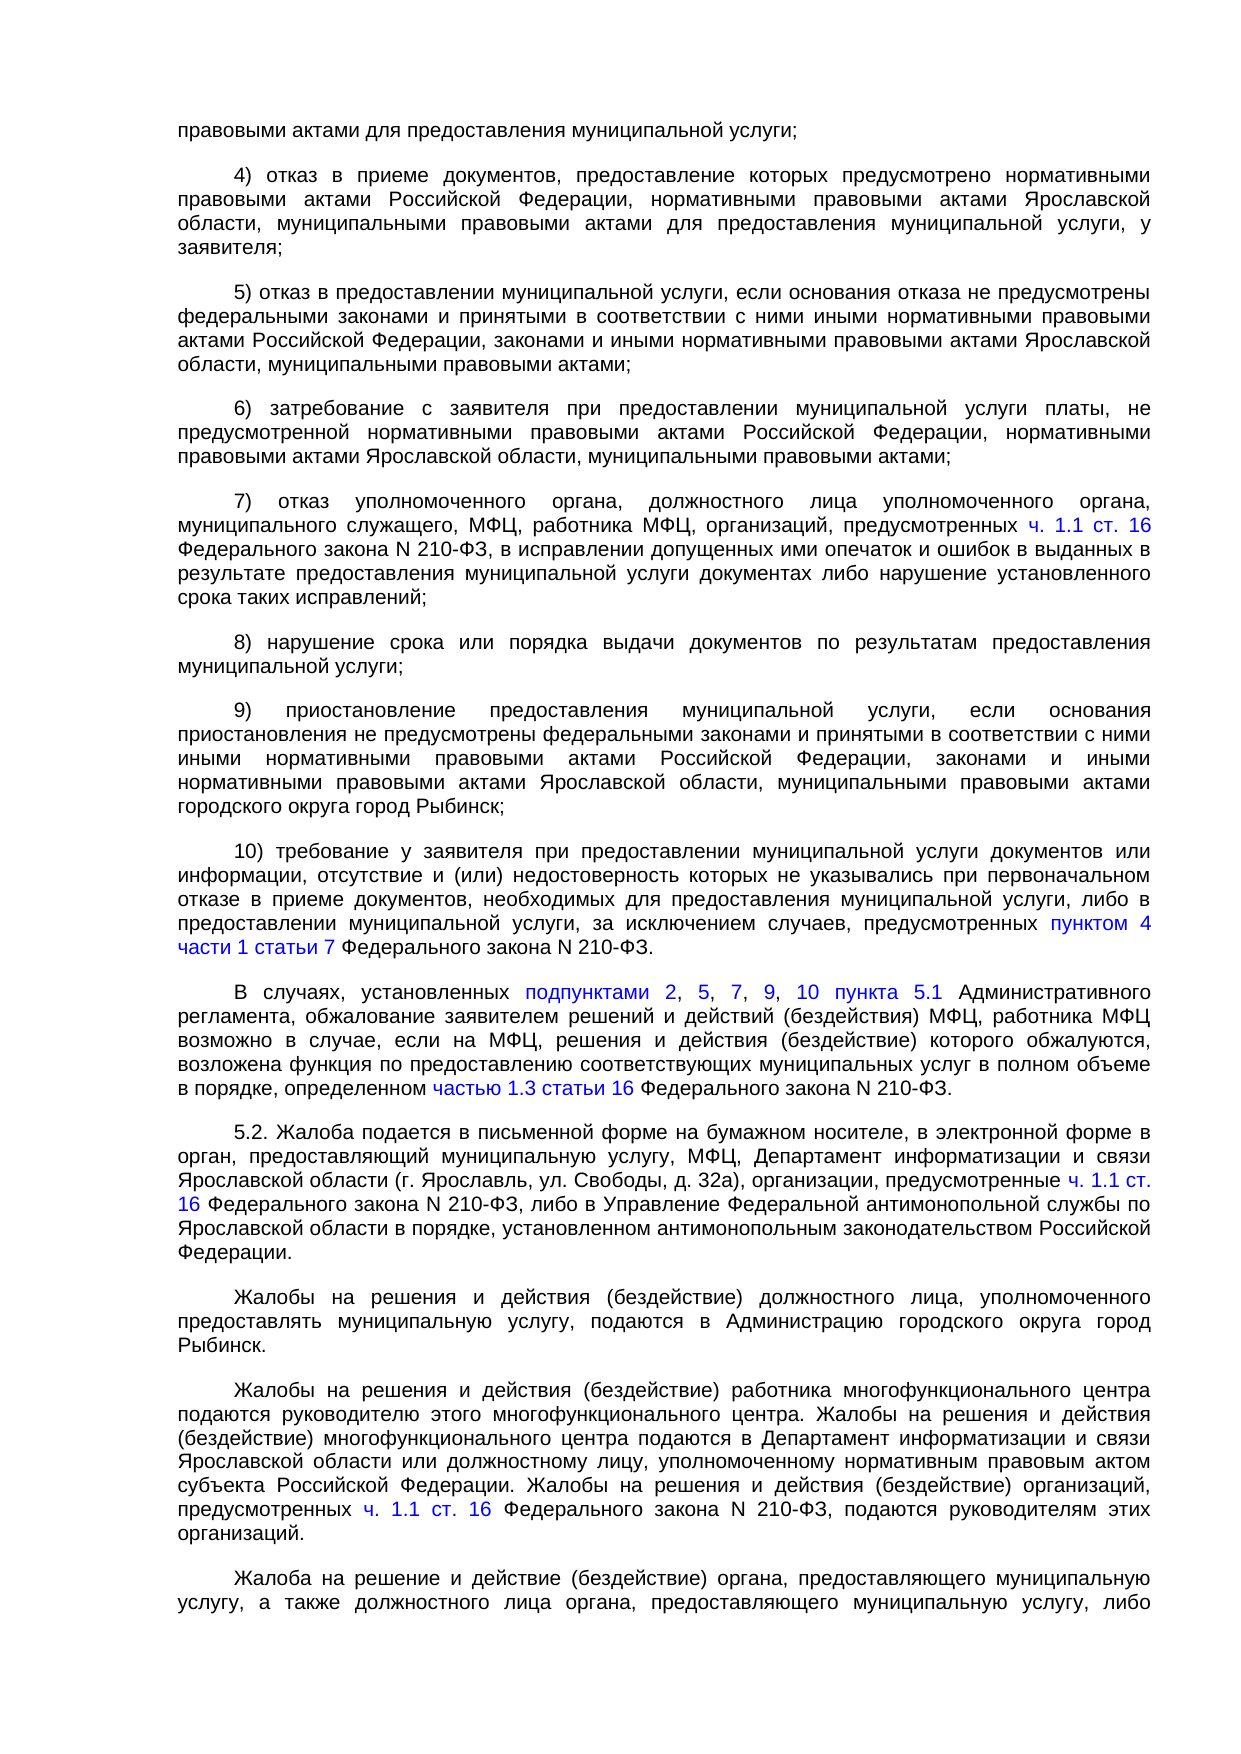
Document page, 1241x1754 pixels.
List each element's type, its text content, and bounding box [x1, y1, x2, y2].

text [177, 118, 1152, 142]
text 10) требование у заявителя при предоставлении муниципальной услуги документов или информации, отсутствие и (или) недостоверность которых не указывались при первоначальном отказе в приеме документов, необходимых для предоставления муниципальной услуги, либо в предоставлении муниципальной услуги, за исключением случаев, предусмотренных пунктом 4 части 1 статьи 7 Федерального закона N 210-ФЗ. [177, 839, 1152, 959]
text 5.2. Жалоба подается в письменной форме на бумажном носителе, в электронной форме в орган, предоставляющий муниципальную услугу, МФЦ, Департамент информатизации и связи Ярославской области (г. Ярославль, ул. Свободы, д. 32а), организации, предусмотренные ч. 1.1 ст. 16 Федерального закона N 210-ФЗ, либо в Управление Федеральной антимонопольной службы по Ярославской области в порядке, установленном антимонопольным законодательством Российской Федерации. [177, 1120, 1152, 1264]
text 9) приостановление предоставления муниципальной услуги, если основания приостановления не предусмотрены федеральными законами и принятыми в соответствии с ними иными нормативными правовыми актами Российской Федерации, законами и иными нормативными правовыми актами Ярославской области, муниципальными правовыми актами городского округа город Рыбинск; [177, 698, 1152, 818]
text 4) отказ в приеме документов, предоставление которых предусмотрено нормативными правовыми актами Российской Федерации, нормативными правовыми актами Ярославской области, муниципальными правовыми актами для предоставления муниципальной услуги, у заявителя; [177, 163, 1152, 259]
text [177, 1566, 1152, 1614]
text 7) отказ уполномоченного органа, должностного лица уполномоченного органа, муниципального служащего, МФЦ, работника МФЦ, организаций, предусмотренных ч. 1.1 ст. 16 Федерального закона N 210-ФЗ, в исправлении допущенных ими опечаток и ошибок в выданных в результате предоставления муниципальной услуги документах либо нарушение установленного срока таких исправлений; [177, 489, 1152, 609]
text 5) отказ в предоставлении муниципальной услуги, если основания отказа не предусмотрены федеральными законами и принятыми в соответствии с ними иными нормативными правовыми актами Российской Федерации, законами и иными нормативными правовыми актами Ярославской области, муниципальными правовыми актами; [177, 279, 1152, 375]
text Жалобы на решения и действия (бездействие) должностного лица, уполномоченного предоставлять муниципальную услугу, подаются в Администрацию городского округа город Рыбинск. [177, 1285, 1152, 1357]
text 6) затребование с заявителя при предоставлении муниципальной услуги платы, не предусмотренной нормативными правовыми актами Российской Федерации, нормативными правовыми актами Ярославской области, муниципальными правовыми актами; [177, 396, 1152, 468]
text В случаях, установленных подпунктами 2, 5, 7, 9, 10 пункта 5.1 Административного регламента, обжалование заявителем решений и действий (бездействия) МФЦ, работника МФЦ возможно в случае, если на МФЦ, решения и действия (бездействие) которого обжалуются, возложена функция по предоставлению соответствующих муниципальных услуг в полном объеме в порядке, определенном частью 1.3 статьи 16 Федерального закона N 210-ФЗ. [177, 979, 1152, 1099]
text Жалобы на решения и действия (бездействие) работника многофункционального центра подаются руководителю этого многофункционального центра. Жалобы на решения и действия (бездействие) многофункционального центра подаются в Департамент информатизации и связи Ярославской области или должностному лицу, уполномоченному нормативным правовым актом субъекта Российской Федерации. Жалобы на решения и действия (бездействие) организаций, предусмотренных ч. 1.1 ст. 16 Федерального закона N 210-ФЗ, подаются руководителям этих организаций. [177, 1377, 1152, 1545]
text 8) нарушение срока или порядка выдачи документов по результатам предоставления муниципальной услуги; [177, 629, 1152, 677]
